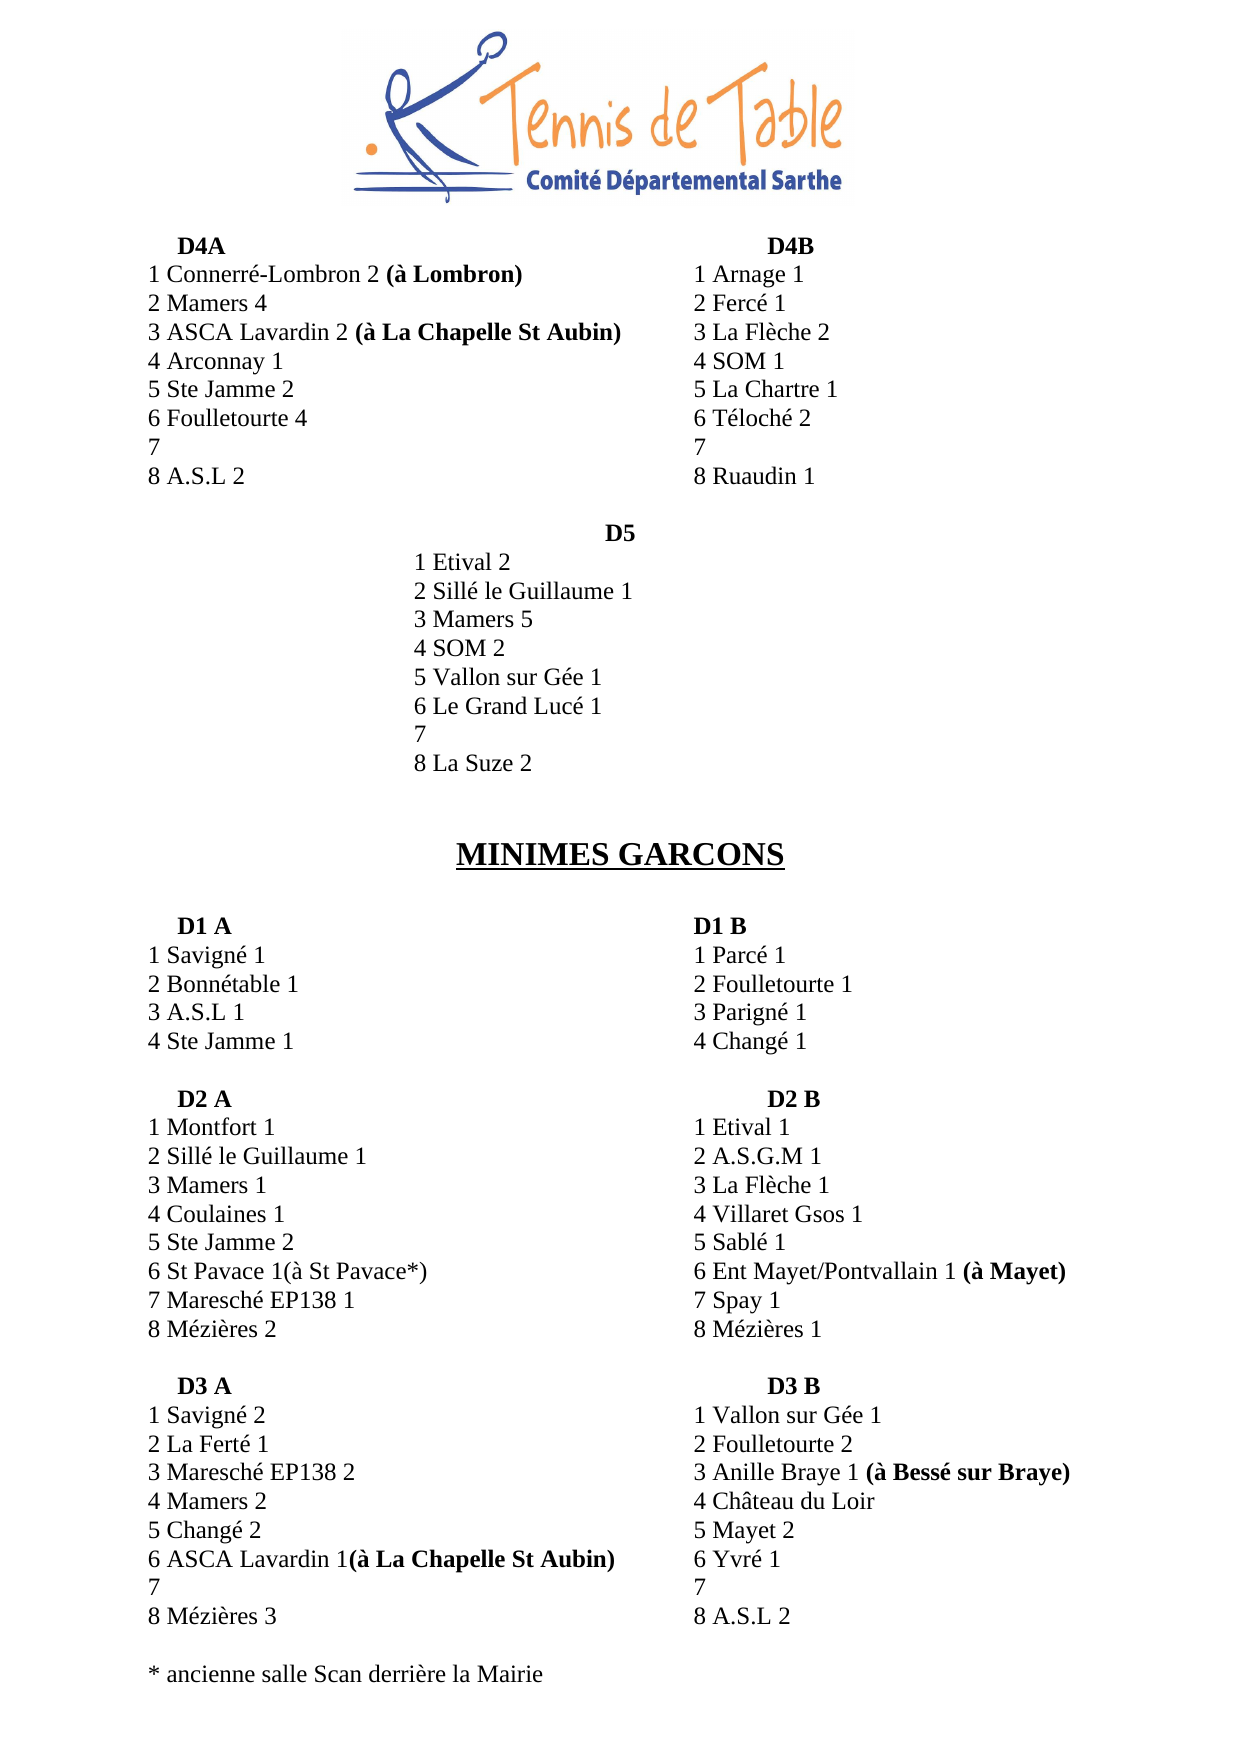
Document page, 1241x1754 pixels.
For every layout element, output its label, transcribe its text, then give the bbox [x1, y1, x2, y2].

subtitle 5 Changé 2 5 Mayet 2 [29, 1515, 1211, 1544]
text 6 Le Grand Lucé 1 [29, 691, 1211, 719]
text 8 Mézières 3 8 A.S.L 2 [148, 1601, 1211, 1630]
text 8 A.S.L 2 8 Ruaudin 1 [148, 461, 1211, 489]
text 8 La Suze 2 [29, 748, 1211, 777]
subtitle 2 Bonnétable 1 2 Foulletourte 1 [148, 969, 1211, 997]
subtitle 3 Mamers 1 3 La Flèche 1 [148, 1170, 1211, 1199]
subtitle 3 A.S.L 1 3 Parigné 1 [148, 997, 1211, 1026]
subtitle 3 ASCA Lavardin 2 (à La Chapelle St Aubin) 3 La Flèche 2 [148, 317, 1211, 346]
text 2 Sillé le Guillaume 1 [29, 576, 1211, 604]
subtitle 4 Arconnay 1 4 SOM 1 [148, 346, 1211, 374]
text 8 Mézières 2 8 Mézières 1 [148, 1314, 1211, 1342]
text 1 Etival 2 [29, 547, 1211, 576]
subtitle D1 A D1 B [103, 911, 1211, 940]
subtitle D3 A D3 B [103, 1371, 1211, 1400]
subtitle 4 Mamers 2 4 Château du Loir [148, 1486, 1211, 1515]
text 7 7 [148, 432, 1211, 461]
text * ancienne salle Scan derrière la Mairie [148, 1659, 1211, 1687]
text 6 ASCA Lavardin 1(à La Chapelle St Aubin) 6 Yvré 1 [148, 1544, 1211, 1572]
text 5 Vallon sur Gée 1 [29, 662, 1211, 691]
text 7 [29, 719, 1211, 748]
text 1 Connerré-Lombron 2 (à Lombron) 1 Arnage 1 [148, 259, 1211, 288]
text 6 Foulletourte 4 6 Téloché 2 [148, 403, 1211, 432]
text 6 St Pavace 1(à St Pavace*) 6 Ent Mayet/Pontvallain 1 (à Mayet) [148, 1256, 1211, 1285]
text 7 7 [148, 1572, 1211, 1601]
subtitle 4 Coulaines 1 4 Villaret Gsos 1 [148, 1199, 1211, 1227]
subtitle 5 Ste Jamme 2 5 Sablé 1 [29, 1227, 1211, 1256]
subtitle 2 La Ferté 1 2 Foulletourte 2 [148, 1429, 1211, 1457]
text 7 Maresché EP138 1 7 Spay 1 [148, 1285, 1211, 1314]
text D5 [29, 518, 1211, 547]
subtitle 3 Maresché EP138 2 3 Anille Braye 1 (à Bessé sur Braye) [148, 1457, 1211, 1486]
subtitle 2 Mamers 4 2 Fercé 1 [148, 288, 1211, 317]
picture [340, 29, 856, 206]
subtitle D2 A D2 B [103, 1084, 1211, 1112]
text 3 Mamers 5 [29, 604, 1211, 633]
text 1 Montfort 1 1 Etival 1 [148, 1112, 1211, 1141]
text D4A D4B [103, 231, 1211, 259]
text 1 Savigné 1 1 Parcé 1 [148, 940, 1211, 969]
text 1 Savigné 2 1 Vallon sur Gée 1 [148, 1400, 1211, 1429]
subtitle 4 Ste Jamme 1 4 Changé 1 [148, 1026, 1211, 1055]
subtitle 5 Ste Jamme 2 5 La Chartre 1 [29, 374, 1211, 403]
subtitle 2 Sillé le Guillaume 1 2 A.S.G.M 1 [148, 1141, 1211, 1170]
text 4 SOM 2 [29, 633, 1211, 662]
text MINIMES GARCONS [29, 834, 1211, 873]
